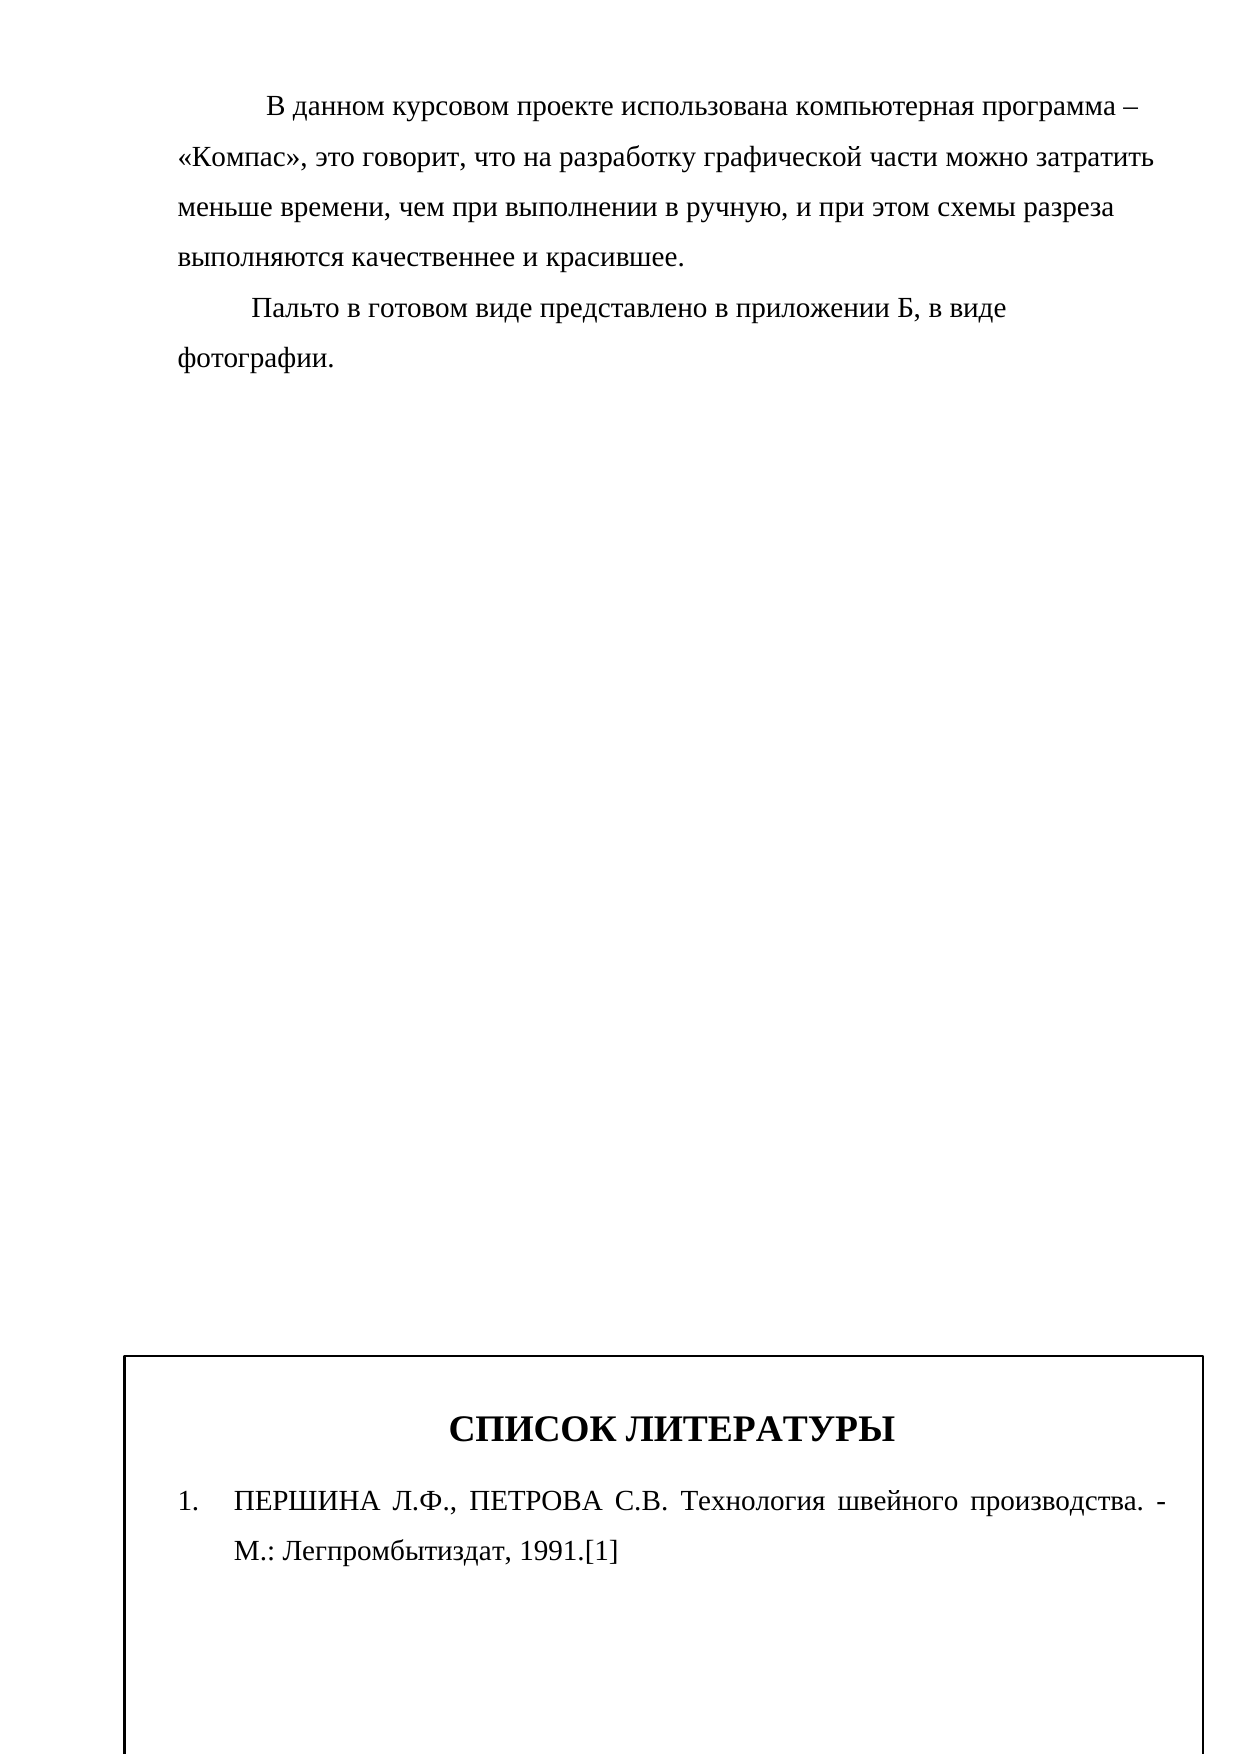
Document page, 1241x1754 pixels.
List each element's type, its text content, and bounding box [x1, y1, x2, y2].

text СПИСОК ЛИТЕРАТУРЫ [177, 1406, 1166, 1449]
list ПЕРШИНА Л.Ф., ПЕТРОВА С.В. Технология швейного производства. - М.: Легпромбытиздат, 1991.[1] [177, 1483, 1166, 1567]
text В данном курсовом проекте использована компьютерная программа – «Компас», это говорит, что на разработку графической части можно затратить меньше времени, чем при выполнении в ручную, и при этом схемы разреза выполняются качественнее и красившее. [177, 89, 1166, 273]
text Пальто в готовом виде представлено в приложении Б, в виде фотографии. [177, 290, 1166, 374]
